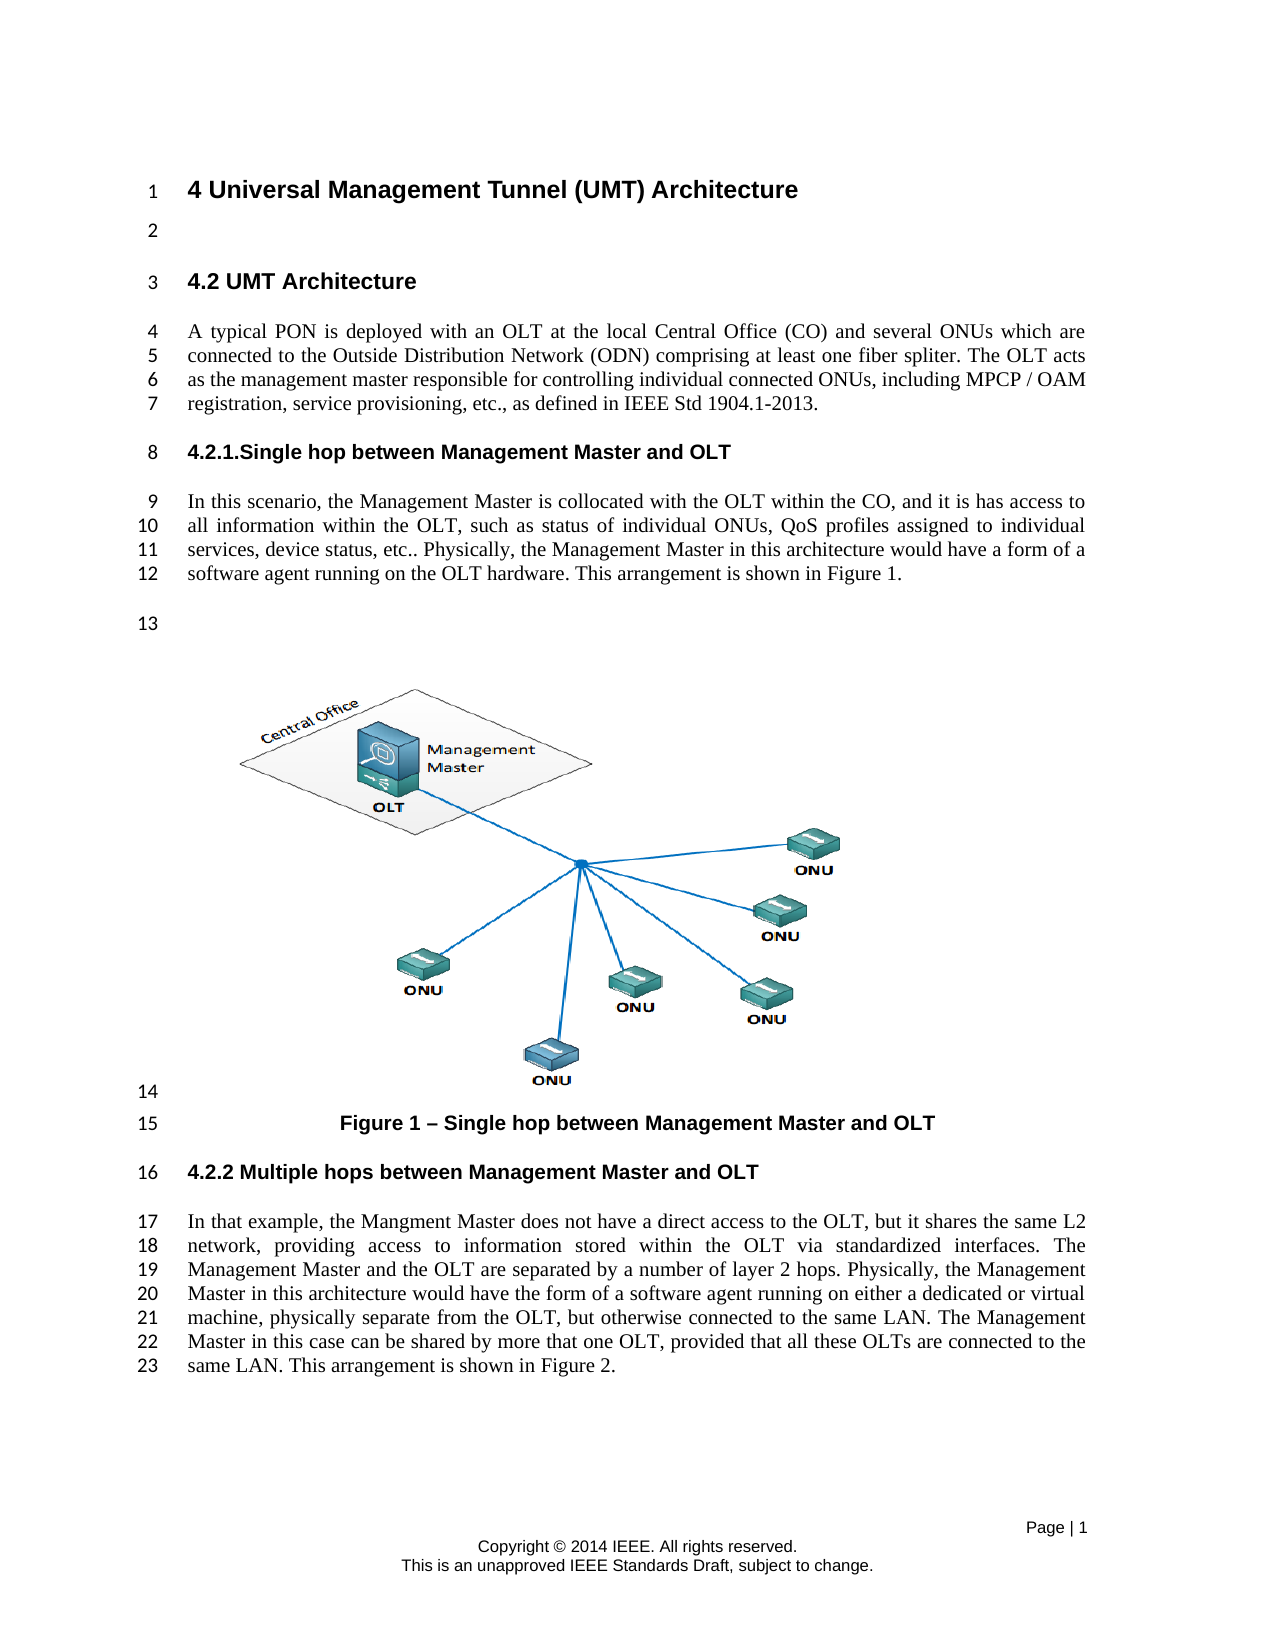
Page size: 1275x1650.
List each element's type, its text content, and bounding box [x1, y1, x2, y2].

text In this scenario, the Management Master is collocated with the OLT within the CO, and it is has access to all information within the OLT, such as status of individual ONUs, QoS profiles assigned to individual services, device status, etc.. Physically, the Management Master in this architecture would have a form of a software agent running on the OLT hardware. This arrangement is shown in Figure 1. [187, 489, 1087, 585]
picture [187, 659, 857, 1099]
text A typical PON is deployed with an OLT at the local Central Office (CO) and several ONUs which are connected to the Outside Distribution Network (ODN) comprising at least one fiber spliter. The OLT acts as the management master responsible for controlling individual connected ONUs, including MPCP / OAM registration, service provisioning, etc., as defined in IEEE Std 1904.1-2013. [187, 319, 1087, 415]
text Figure 1 – Single hop between Management Master and OLT [247, 1111, 1028, 1135]
subtitle 4.2.1.Single hop between Management Master and OLT [187, 440, 1087, 464]
subtitle 4 Universal Management Tunnel (UMT) Architecture [187, 175, 1087, 204]
subtitle 4.2 UMT Architecture [187, 268, 1087, 294]
subtitle 4.2.2 Multiple hops between Management Master and OLT [187, 1160, 1087, 1184]
text In that example, the Mangment Master does not have a direct access to the OLT, but it shares the same L2 network, providing access to information stored within the OLT via standardized interfaces. The Management Master and the OLT are separated by a number of layer 2 hops. Physically, the Management Master in this architecture would have the form of a software agent running on either a dedicated or virtual machine, physically separate from the OLT, but otherwise connected to the same LAN. The Management Master in this case can be shared by more that one OLT, provided that all these OLTs are connected to the same LAN. This arrangement is shown in Figure 2. [187, 1209, 1087, 1377]
